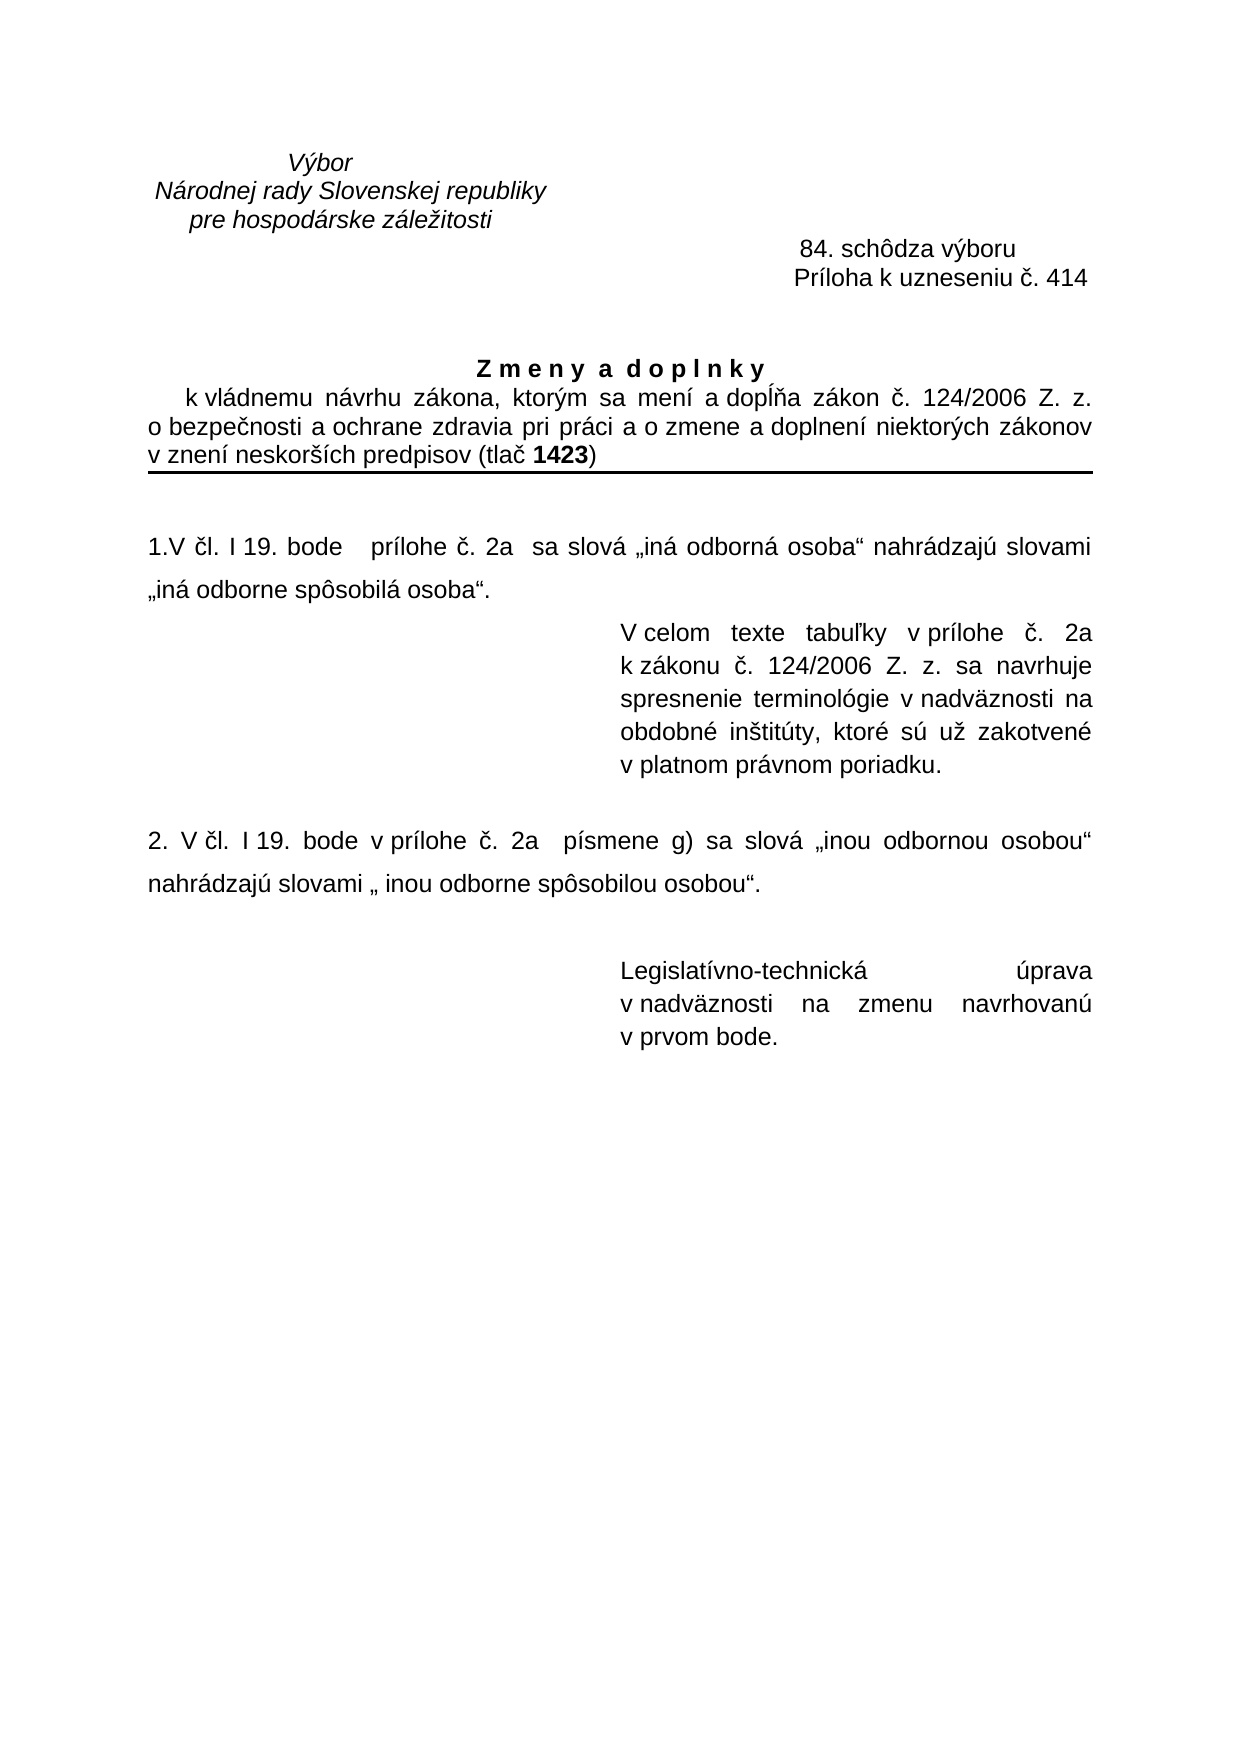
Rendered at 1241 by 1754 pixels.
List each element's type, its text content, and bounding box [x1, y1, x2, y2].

subtitle Výbor [148, 148, 1093, 176]
text k vládnemu návrhu zákona, ktorým sa mení a dopĺňa zákon č. 124/2006 Z. z. o bezpečnosti a ochrane zdravia pri práci a o zmene a doplnení niektorých zákonov v znení neskorších predpisov (tlač 1423) [148, 383, 1093, 471]
text 1.V čl. I 19. bode prílohe č. 2a sa slová „iná odborná osoba“ nahrádzajú slovami „iná odborne spôsobilá osoba“. [148, 532, 1093, 604]
text 2. V čl. I 19. bode v prílohe č. 2a písmene g) sa slová „inou odbornou osobou“ nahrádzajú slovami „ inou odborne spôsobilou osobou“. [148, 826, 1093, 898]
text Legislatívno-technická úprava v nadväznosti na zmenu navrhovanú v prvom bode. [620, 956, 1093, 1051]
text Príloha k uzneseniu č. 414 [148, 263, 1093, 291]
text 84. schôdza výboru [148, 234, 1093, 263]
subtitle Z m e n y a d o p l n k y [148, 354, 1093, 383]
text Národnej rady Slovenskej republiky [148, 176, 1093, 205]
text V celom texte tabuľky v prílohe č. 2a k zákonu č. 124/2006 Z. z. sa navrhuje spresnenie terminológie v nadväznosti na obdobné inštitúty, ktoré sú už zakotvené v platnom právnom poriadku. [620, 618, 1093, 779]
text pre hospodárske záležitosti [148, 205, 1093, 234]
